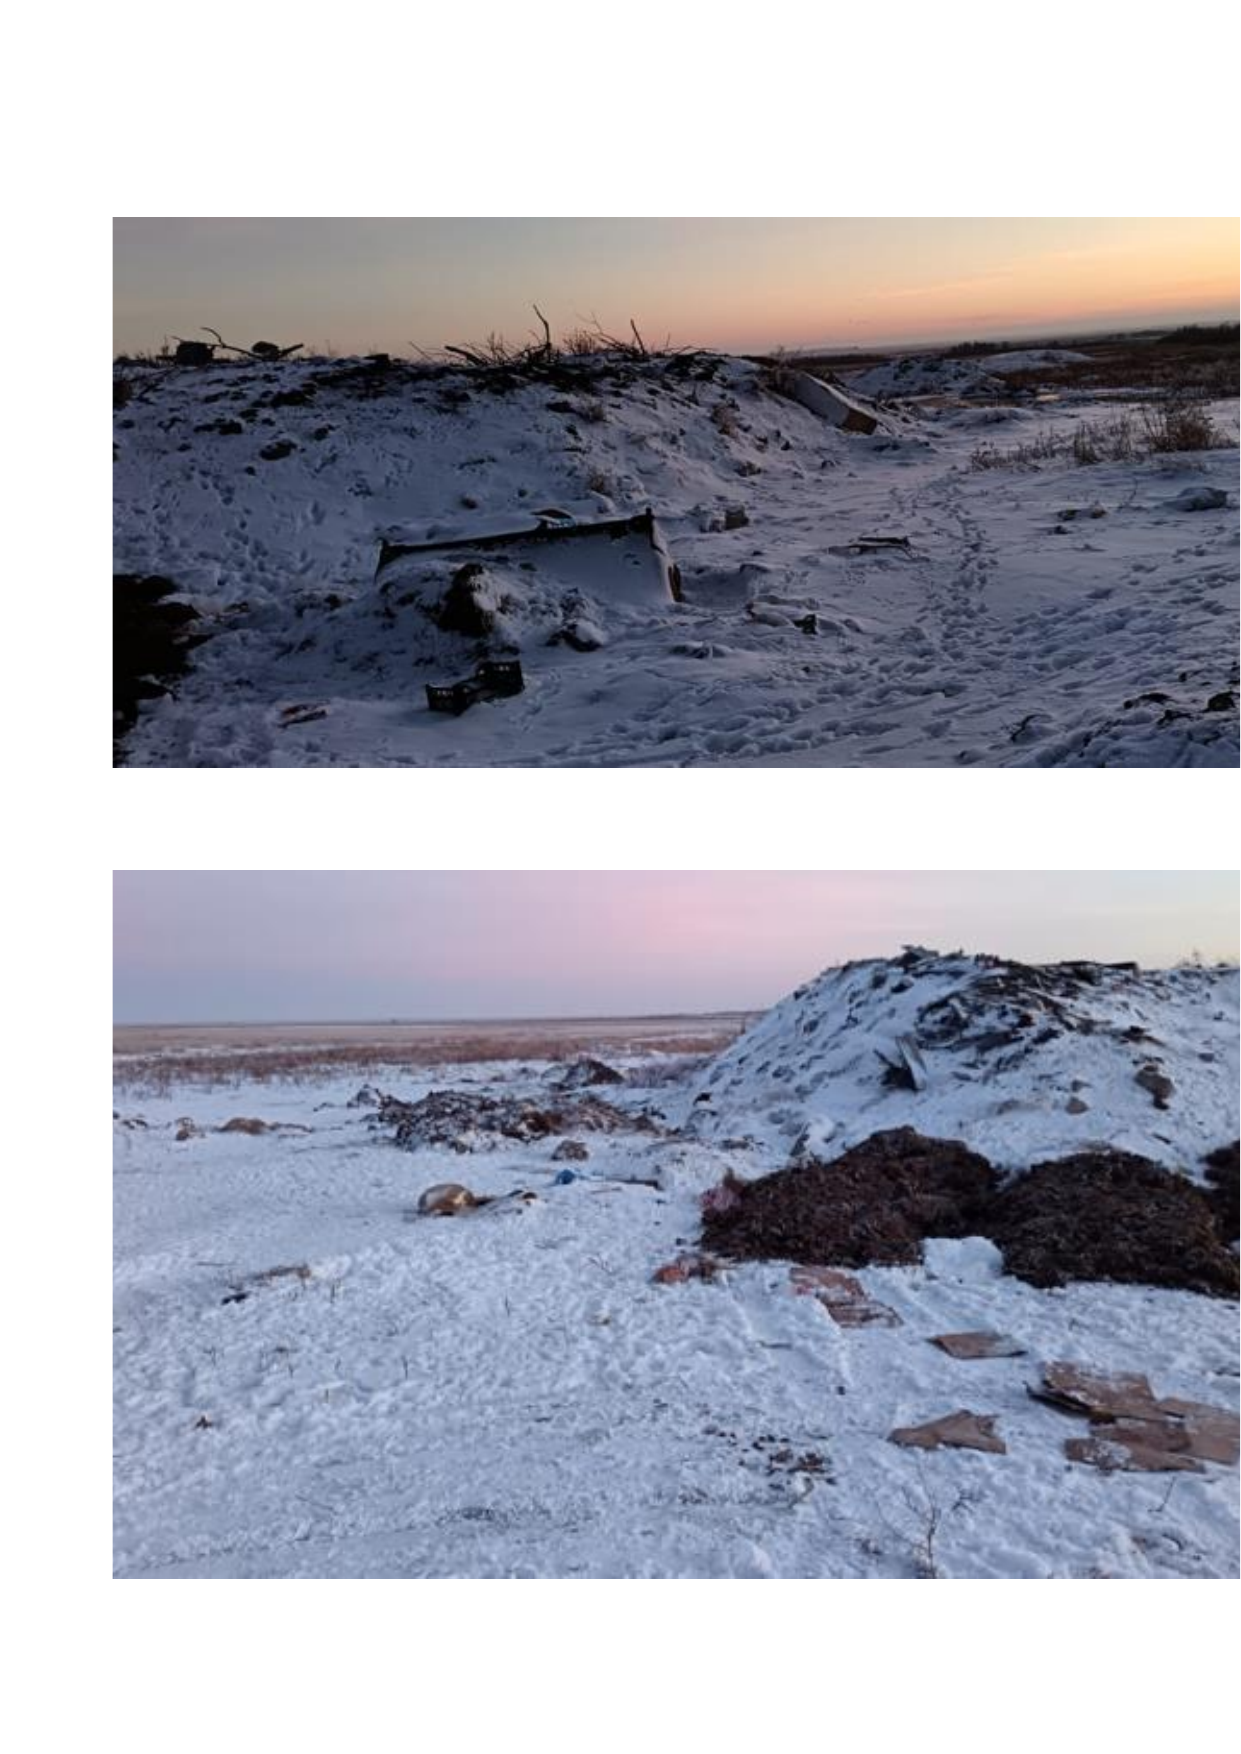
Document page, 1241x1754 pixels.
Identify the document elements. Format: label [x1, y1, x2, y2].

picture [112, 217, 1241, 768]
picture [112, 870, 1241, 1579]
